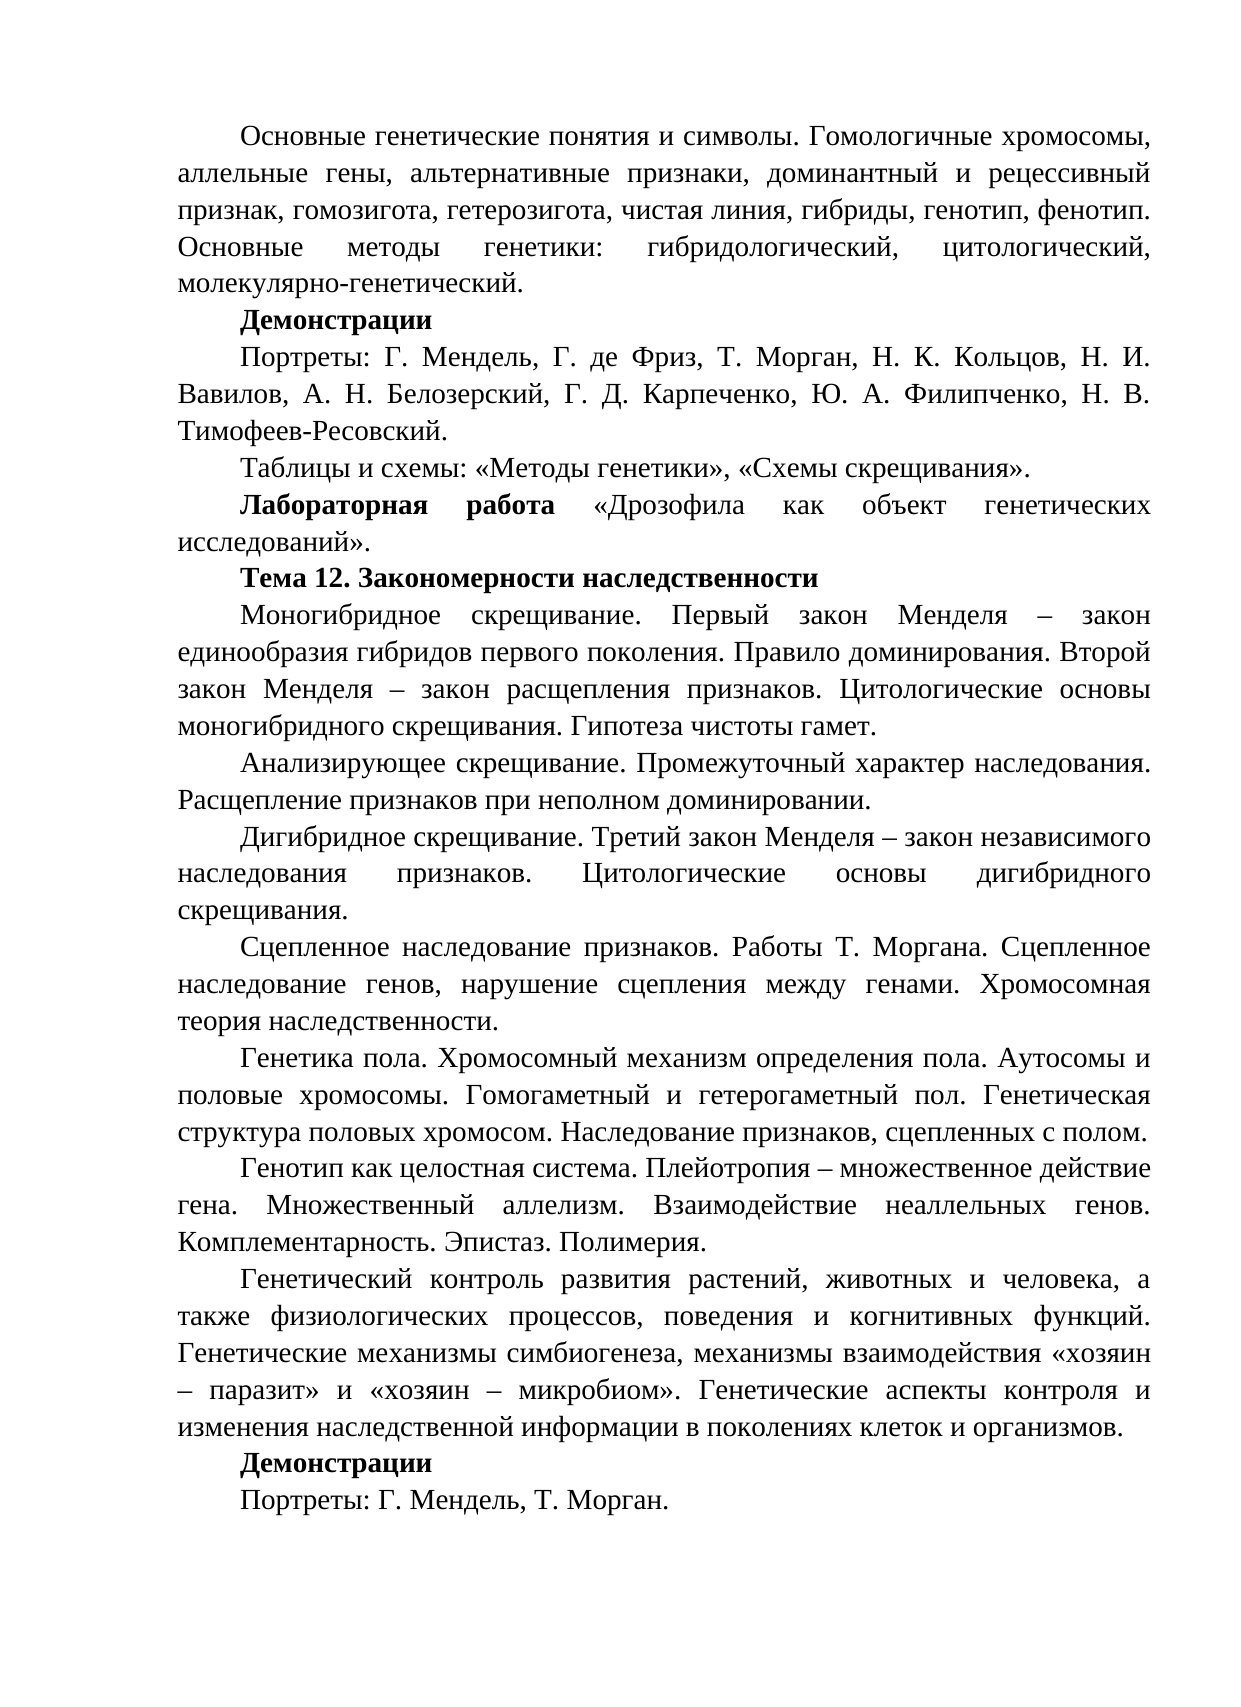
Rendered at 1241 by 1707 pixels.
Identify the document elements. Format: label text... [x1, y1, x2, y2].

text Генетика пола. Хромосомный механизм определения пола. Аутосомы и половые хромосомы. Гомогаметный и гетерогаметный пол. Генетическая структура половых хромосом. Наследование признаков, сцепленных с полом. [177, 1040, 1152, 1147]
text Генетический контроль развития растений, животных и человека, а также физиологических процессов, поведения и когнитивных функций. Генетические механизмы симбиогенеза, механизмы взаимодействия «хозяин – паразит» и «хозяин – микробиом». Генетические аспекты контроля и изменения наследственной информации в поколениях клеток и организмов. [177, 1261, 1152, 1442]
text Генотип как целостная система. Плейотропия – множественное действие гена. Множественный аллелизм. Взаимодействие неаллельных генов. Комплементарность. Эпистаз. Полимерия. [177, 1151, 1152, 1258]
text Таблицы и схемы: «Методы генетики», «Схемы скрещивания». [177, 450, 1152, 483]
text Основные генетические понятия и символы. Гомологичные хромосомы, аллельные гены, альтернативные признаки, доминантный и рецессивный признак, гомозигота, гетерозигота, чистая линия, гибриды, генотип, фенотип. Основные методы генетики: гибридологический, цитологический, молекулярно-генетический. [177, 118, 1152, 299]
text Анализирующее скрещивание. Промежуточный характер наследования. Расщепление признаков при неполном доминировании. [177, 745, 1152, 815]
text Демонстрации [177, 1446, 1152, 1479]
text Тема 12. Закономерности наследственности [177, 561, 1152, 594]
text Дигибридное скрещивание. Третий закон Менделя – закон независимого наследования признаков. Цитологические основы дигибридного скрещивания. [177, 819, 1152, 926]
text Портреты: Г. Мендель, Т. Морган. [177, 1482, 1152, 1516]
text Демонстрации [177, 302, 1152, 336]
text Лабораторная работа «Дрозофила как объект генетических исследований». [177, 487, 1152, 557]
text Моногибридное скрещивание. Первый закон Менделя – закон единообразия гибридов первого поколения. Правило доминирования. Второй закон Менделя – закон расщепления признаков. Цитологические основы моногибридного скрещивания. Гипотеза чистоты гамет. [177, 597, 1152, 742]
text Сцепленное наследование признаков. Работы Т. Моргана. Сцепленное наследование генов, нарушение сцепления между генами. Хромосомная теория наследственности. [177, 929, 1152, 1037]
text Портреты: Г. Мендель, Г. де Фриз, Т. Морган, Н. К. Кольцов, Н. И. Вавилов, А. Н. Белозерский, Г. Д. Карпеченко, Ю. А. Филипченко, Н. В. Тимофеев-Ресовский. [177, 339, 1152, 447]
